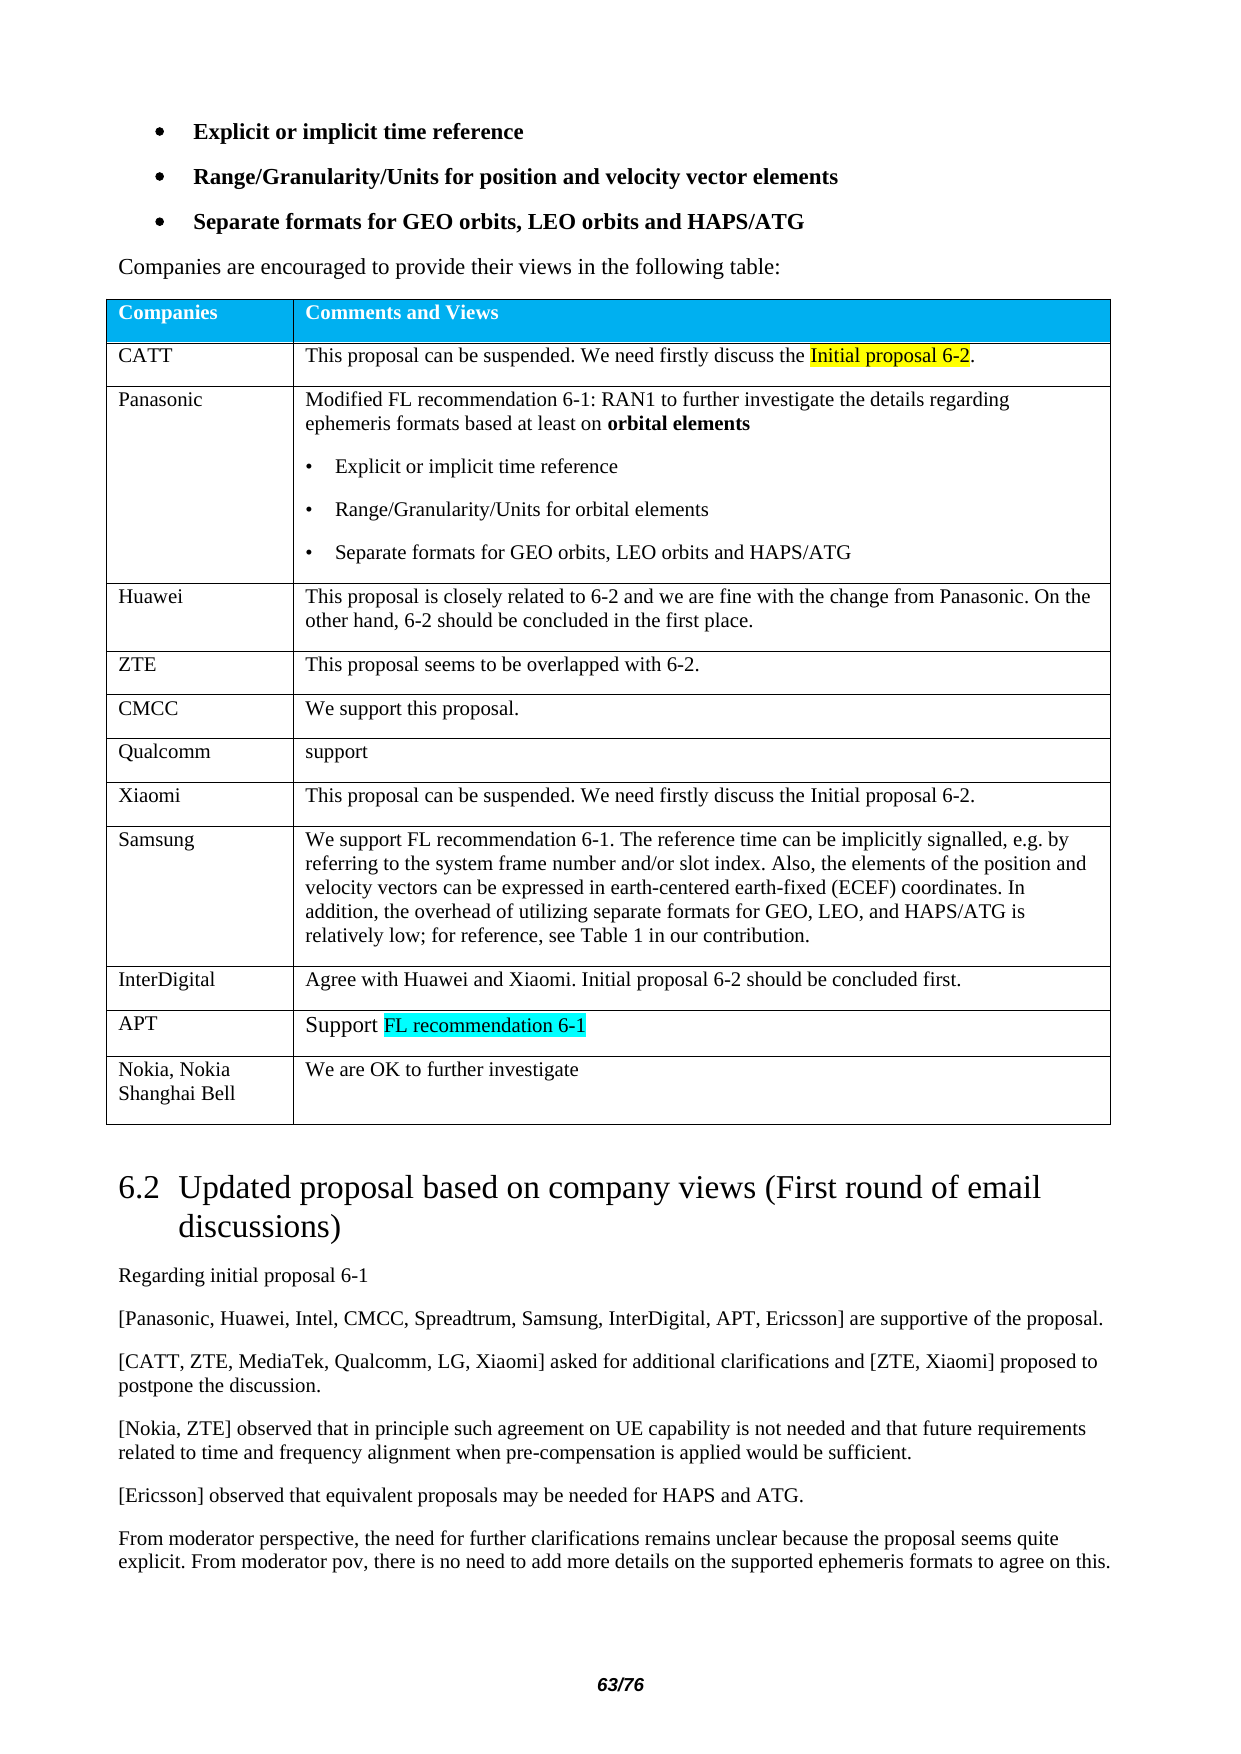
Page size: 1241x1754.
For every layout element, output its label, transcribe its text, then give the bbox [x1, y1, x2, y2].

text [CATT, ZTE, MediaTek, Qualcomm, LG, Xiaomi] asked for additional clarifications and [ZTE, Xiaomi] proposed to postpone the discussion. [118, 1349, 1122, 1397]
table_cell We support FL recommendation 6-1. The reference time can be implicitly signalled, e.g. by referring to the system frame number and/or slot index. Also, the elements of the position and velocity vectors can be expressed in earth-centered earth-fixed (ECEF) coordinates. In addition, the overhead of utilizing separate formats for GEO, LEO, and HAPS/ATG is relatively low; for reference, see Table 1 in our contribution. [294, 827, 1110, 966]
table_cell support [294, 739, 1110, 782]
subtitle Updated proposal based on company views (First round of email discussions) [118, 1168, 1122, 1244]
list Range/Granularity/Units for position and velocity vector elements [156, 163, 1122, 189]
table_header Companies [107, 300, 293, 342]
table_cell APT [107, 1011, 293, 1056]
table_cell This proposal is closely related to 6-2 and we are fine with the change from Panasonic. On the other hand, 6-2 should be concluded in the first place. [294, 584, 1110, 651]
table_cell Panasonic [107, 387, 293, 583]
list Companies are encouraged to provide their views in the following table: [118, 253, 1122, 280]
text From moderator perspective, the need for further clarifications remains unclear because the proposal seems quite explicit. From moderator pov, there is no need to add more details on the supported ephemeris formats to agree on this. [118, 1525, 1122, 1573]
table_cell We support this proposal. [294, 695, 1110, 738]
text [Ericsson] observed that equivalent proposals may be needed for HAPS and ATG. [118, 1483, 1122, 1507]
table_cell Support FL recommendation 6-1 [294, 1011, 1110, 1056]
table_cell Xiaomi [107, 783, 293, 826]
table_cell Samsung [107, 827, 293, 966]
text Regarding initial proposal 6-1 [118, 1263, 1122, 1287]
table_cell Modified FL recommendation 6-1: RAN1 to further investigate the details regarding ephemeris formats based at least on orbital elements • Explicit or implicit time reference • Range/Granularity/Units for orbital elements • Separate formats for GEO orbits, LEO orbits and HAPS/ATG [294, 387, 1110, 583]
table_cell This proposal can be suspended. We need firstly discuss the Initial proposal 6-2. [294, 344, 1110, 386]
table_header Comments and Views [294, 300, 1110, 342]
table_cell This proposal seems to be overlapped with 6-2. [294, 652, 1110, 694]
text [Nokia, ZTE] observed that in principle such agreement on UE capability is not needed and that future requirements related to time and frequency alignment when pre-compensation is applied would be sufficient. [118, 1416, 1122, 1464]
text [Panasonic, Huawei, Intel, CMCC, Spreadtrum, Samsung, InterDigital, APT, Ericsson] are supportive of the proposal. [118, 1306, 1122, 1330]
table_cell We are OK to further investigate [294, 1057, 1110, 1124]
table_cell InterDigital [107, 967, 293, 1010]
list Explicit or implicit time reference [156, 118, 1122, 144]
table_cell CMCC [107, 695, 293, 738]
list Separate formats for GEO orbits, LEO orbits and HAPS/ATG [156, 208, 1122, 235]
table_cell CATT [107, 344, 293, 386]
table_cell ZTE [107, 652, 293, 694]
table_cell This proposal can be suspended. We need firstly discuss the Initial proposal 6-2. [294, 783, 1110, 826]
table_cell Huawei [107, 584, 293, 651]
table_cell Agree with Huawei and Xiaomi. Initial proposal 6-2 should be concluded first. [294, 967, 1110, 1010]
table_cell Nokia, Nokia Shanghai Bell [107, 1057, 293, 1124]
table_cell Qualcomm [107, 739, 293, 782]
